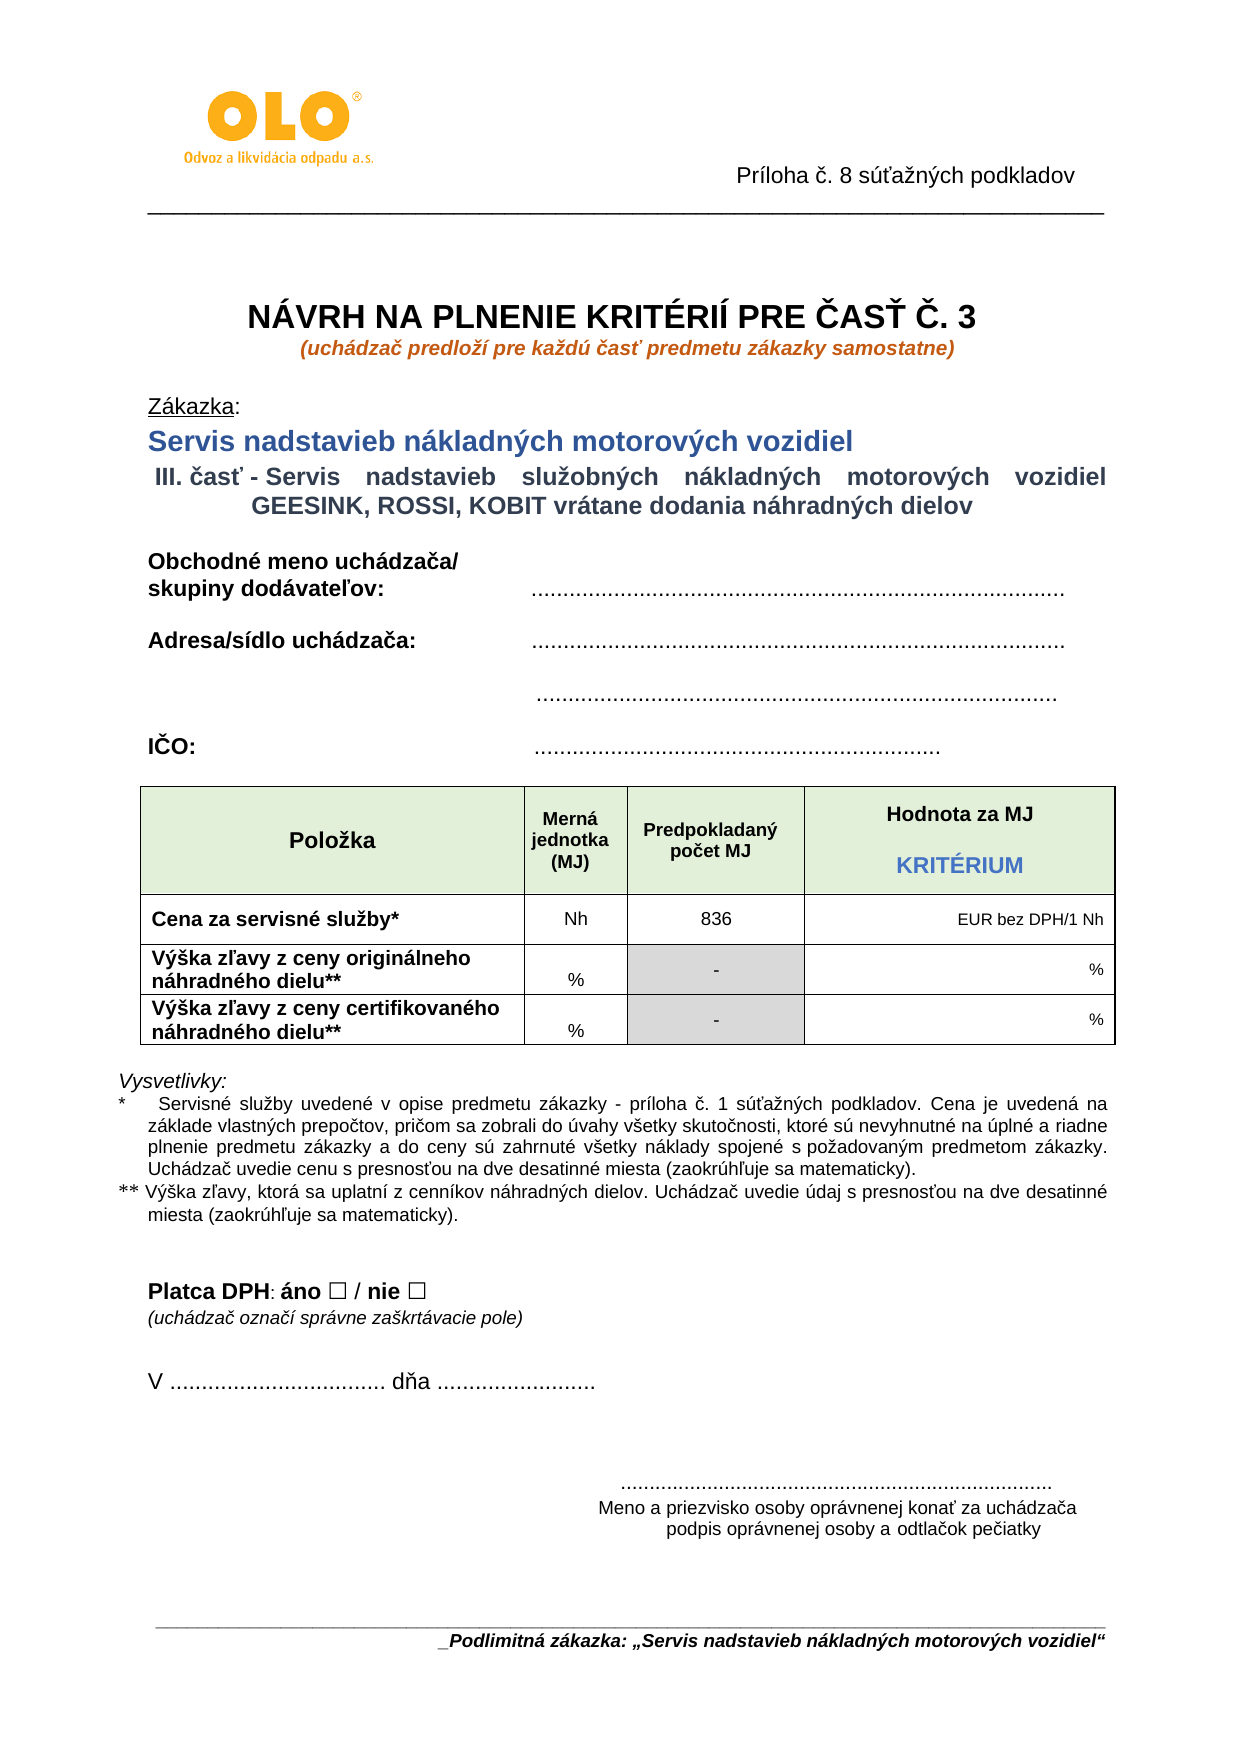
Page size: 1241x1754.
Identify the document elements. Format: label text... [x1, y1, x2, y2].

text skupiny dodávateľov: .................................................................................... [148, 575, 1076, 601]
table_cell 836 [628, 895, 804, 944]
text * Servisné služby uvedené v opise predmetu zákazky - príloha č. 1 súťažných podkladov. Cena je uvedená na základe vlastných prepočtov, pričom sa zobrali do úvahy všetky skutočnosti, ktoré sú nevyhnutné na úplné a riadne plnenie predmetu zákazky a do ceny sú zahrnuté všetky náklady spojené s požadovaným predmetom zákazky. Uchádzač uvedie cenu s presnosťou na dve desatinné miesta (zaokrúhľuje sa matematicky). [118, 1093, 1107, 1179]
table_cell % [805, 995, 1114, 1044]
picture [147, 73, 410, 184]
text Meno a priezvisko osoby oprávnenej konať za uchádzača [148, 1496, 1076, 1518]
text Návrh na plnenie kritérií pre časť Č. 3 [148, 298, 1076, 336]
table_cell EUR bez DPH/1 Nh [805, 895, 1114, 944]
text podpis oprávnenej osoby a odtlačok pečiatky [148, 1518, 1076, 1539]
table_header Predpokladaný počet MJ [628, 787, 804, 893]
text III. časť - Servis nadstavieb služobných nákladných motorových vozidiel GEESINK, ROSSI, KOBIT vrátane dodania náhradných dielov [148, 462, 1107, 519]
text ** Výška zľavy, ktorá sa uplatní z cenníkov náhradných dielov. Uchádzač uvedie údaj s presnosťou na dve desatinné miesta (zaokrúhľuje sa matematicky). [118, 1179, 1107, 1225]
text Zákazka: [148, 393, 1107, 420]
table_cell % [525, 995, 627, 1044]
table_cell Nh [525, 895, 627, 944]
table_cell - [628, 945, 804, 994]
table_header Hodnota za MJ KRITÉRIUM [805, 787, 1114, 893]
text Vysvetlivky: [118, 1069, 1076, 1093]
text Adresa/sídlo uchádzača: .................................................................................... [148, 627, 1076, 654]
table_cell Cena za servisné služby* [141, 895, 524, 944]
table_header Merná jednotka (MJ) [525, 787, 627, 893]
text Obchodné meno uchádzača/ [148, 548, 1076, 575]
table_header Položka [141, 787, 524, 893]
text Servis nadstavieb nákladných motorových vozidiel [148, 423, 1107, 457]
table_cell - [628, 995, 804, 1044]
text (uchádzač označí správne zaškrtávacie pole) [148, 1305, 1076, 1330]
text ........................................................................... [620, 1430, 1106, 1496]
table_cell % [525, 945, 627, 994]
table_cell % [805, 945, 1114, 994]
text .................................................................................. [148, 680, 1076, 706]
text IČO: ................................................................ [148, 733, 1076, 759]
text Platca DPH: áno / nie [148, 1280, 1076, 1305]
text (uchádzač predloží pre každú časť predmetu zákazky samostatne) [148, 336, 1107, 360]
text V .................................. dňa ......................... [148, 1363, 1076, 1396]
table_cell Výška zľavy z ceny certifikovaného náhradného dielu** [141, 995, 524, 1044]
table_cell Výška zľavy z ceny originálneho náhradného dielu** [141, 945, 524, 994]
